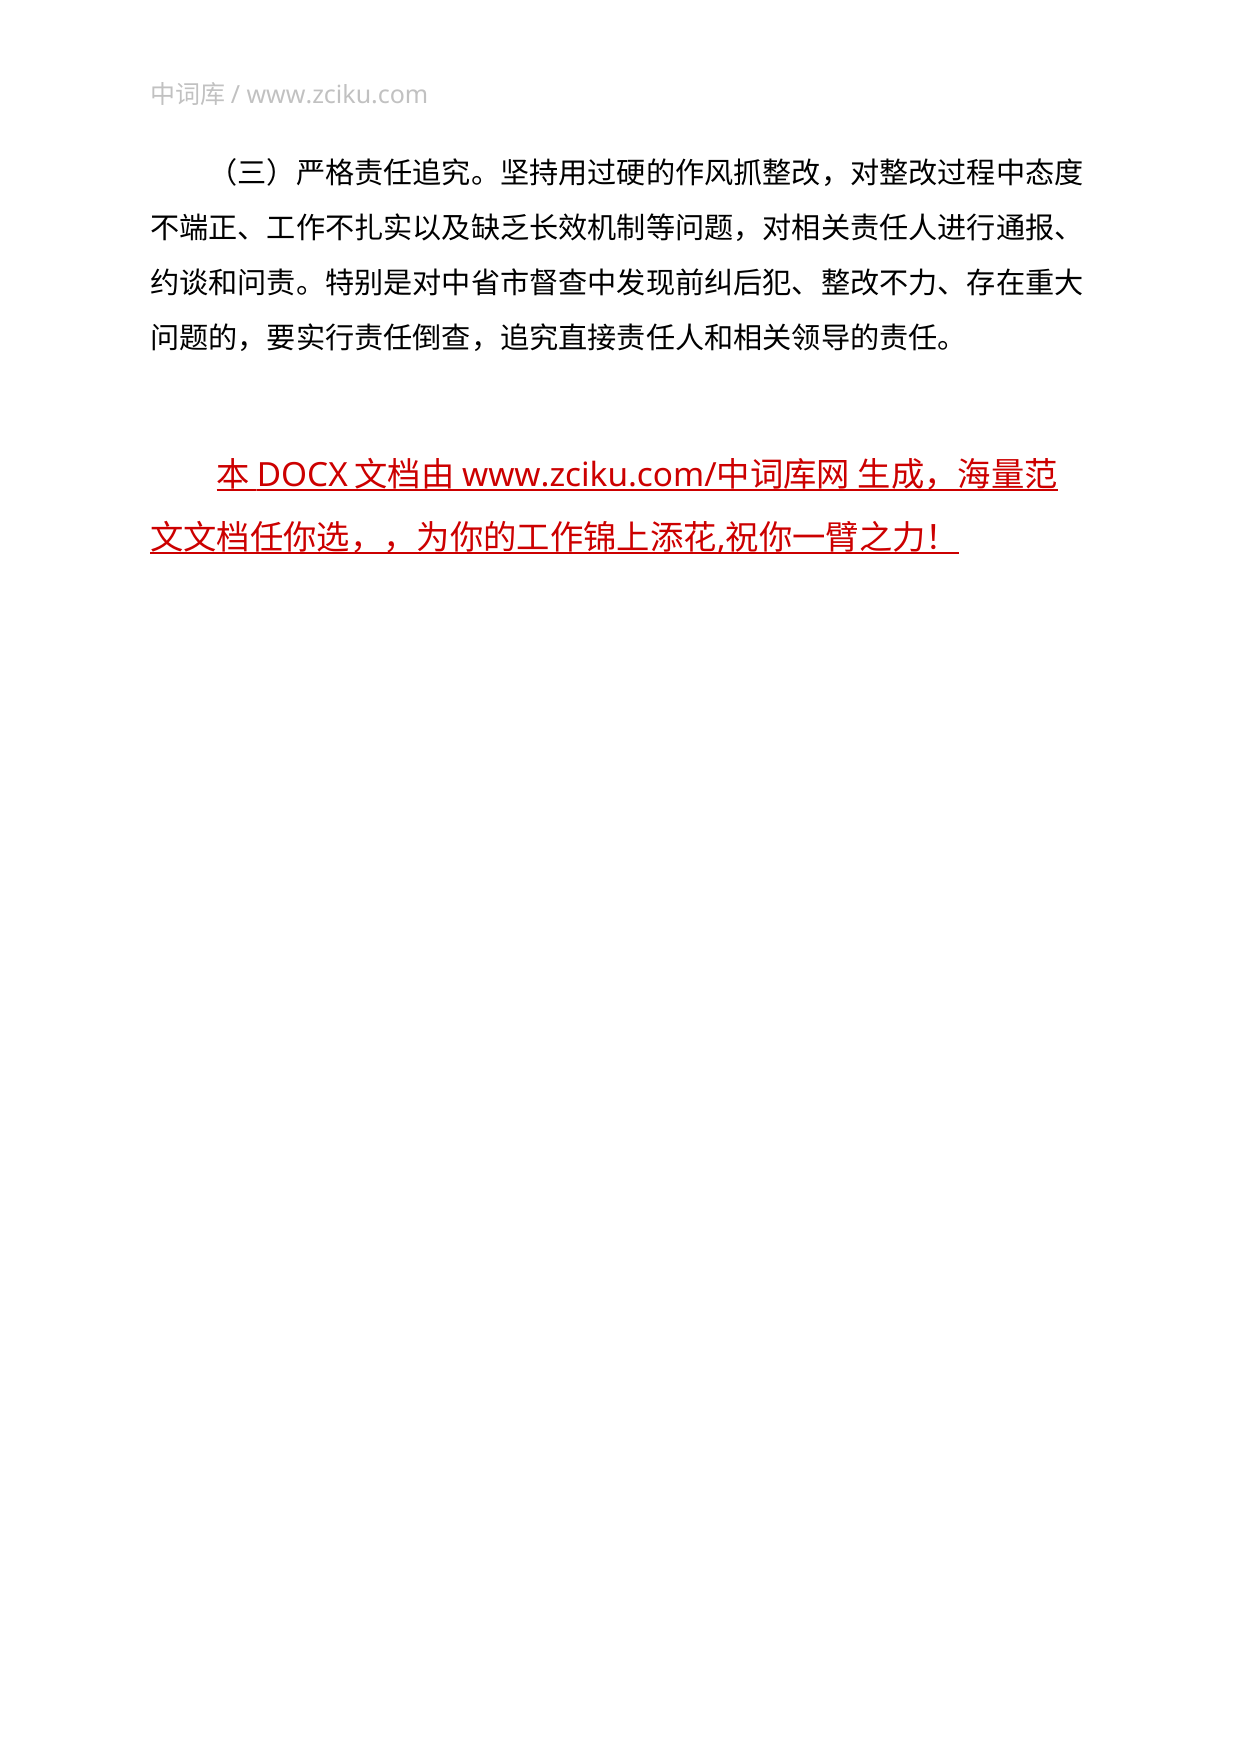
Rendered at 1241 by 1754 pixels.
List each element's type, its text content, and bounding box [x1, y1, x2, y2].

text 本DOCX文档由 www.zciku.com/中词库网 生成，海量范文文档任你选，，为你的工作锦上添花,祝你一臂之力！ [150, 448, 1090, 559]
text （三）严格责任追究。坚持用过硬的作风抓整改，对整改过程中态度不端正、工作不扎实以及缺乏长效机制等问题，对相关责任人进行通报、约谈和问责。特别是对中省市督查中发现前纠后犯、整改不力、存在重大问题的，要实行责任倒查，追究直接责任人和相关领导的责任。 [150, 150, 1090, 357]
